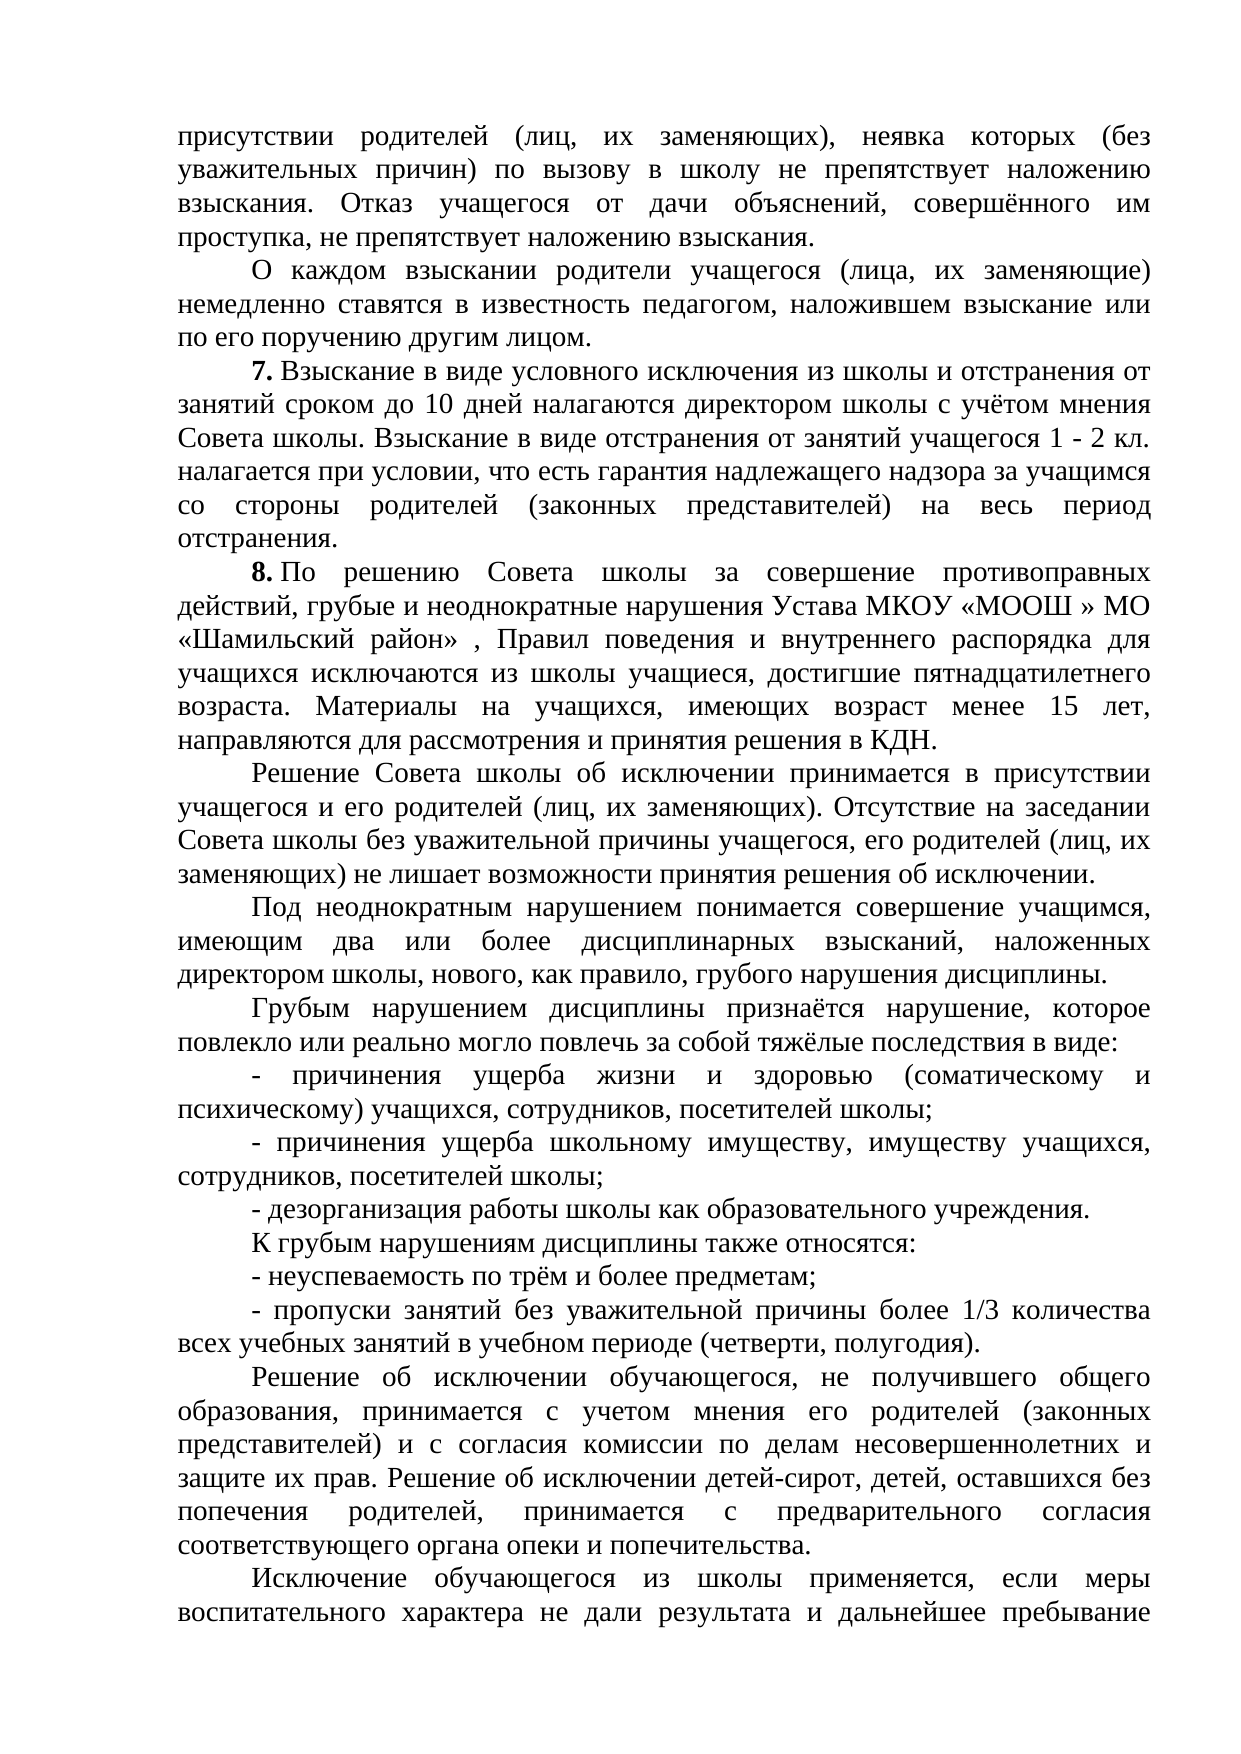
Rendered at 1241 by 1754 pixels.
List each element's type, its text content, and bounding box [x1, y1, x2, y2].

text Под неоднократным нарушением понимается совершение учащимся, имеющим два или более дисциплинарных взысканий, наложенных директором школы, нового, как правило, грубого нарушения дисциплины. [177, 889, 1152, 990]
text - причинения ущерба школьному имуществу, имуществу учащихся, сотрудников, посетителей школы; [177, 1124, 1152, 1191]
text Решение об исключении обучающегося, не получившего общего образования, принимается с учетом мнения его родителей (законных представителей) и с согласия комиссии по делам несовершеннолетних и защите их прав. Решение об исключении детей-сирот, детей, оставшихся без попечения родителей, принимается с предварительного согласия соответствующего органа опеки и попечительства. [177, 1359, 1152, 1560]
text Решение Совета школы об исключении принимается в присутствии учащегося и его родителей (лиц, их заменяющих). Отсутствие на заседании Совета школы без уважительной причины учащегося, его родителей (лиц, их заменяющих) не лишает возможности принятия решения об исключении. [177, 755, 1152, 889]
text К грубым нарушениям дисциплины также относятся: [177, 1225, 1152, 1258]
text - дезорганизация работы школы как образовательного учреждения. [177, 1191, 1152, 1225]
text 7. Взыскание в виде условного исключения из школы и отстранения от занятий сроком до 10 дней налагаются директором школы с учётом мнения Совета школы. Взыскание в виде отстранения от занятий учащегося 1 - 2 кл. налагается при условии, что есть гарантия надлежащего надзора за учащимся со стороны родителей (законных представителей) на весь период отстранения. [177, 353, 1152, 554]
text Грубым нарушением дисциплины признаётся нарушение, которое повлекло или реально могло повлечь за собой тяжёлые последствия в виде: [177, 990, 1152, 1057]
text О каждом взыскании родители учащегося (лица, их заменяющие) немедленно ставятся в известность педагогом, наложившем взыскание или по его поручению другим лицом. [177, 252, 1152, 353]
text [177, 1560, 1152, 1627]
text - причинения ущерба жизни и здоровью (соматическому и психическому) учащихся, сотрудников, посетителей школы; [177, 1057, 1152, 1124]
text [177, 118, 1152, 252]
text 8. По решению Совета школы за совершение противоправных действий, грубые и неоднократные нарушения Устава МКОУ «МООШ » МО «Шамильский район» , Правил поведения и внутреннего распорядка для учащихся исключаются из школы учащиеся, достигшие пятнадцатилетнего возраста. Материалы на учащихся, имеющих возраст менее 15 лет, направляются для рассмотрения и принятия решения в КДН. [177, 554, 1152, 755]
text - пропуски занятий без уважительной причины более 1/3 количества всех учебных занятий в учебном периоде (четверти, полугодия). [177, 1292, 1152, 1359]
text - неуспеваемость по трём и более предметам; [177, 1258, 1152, 1292]
